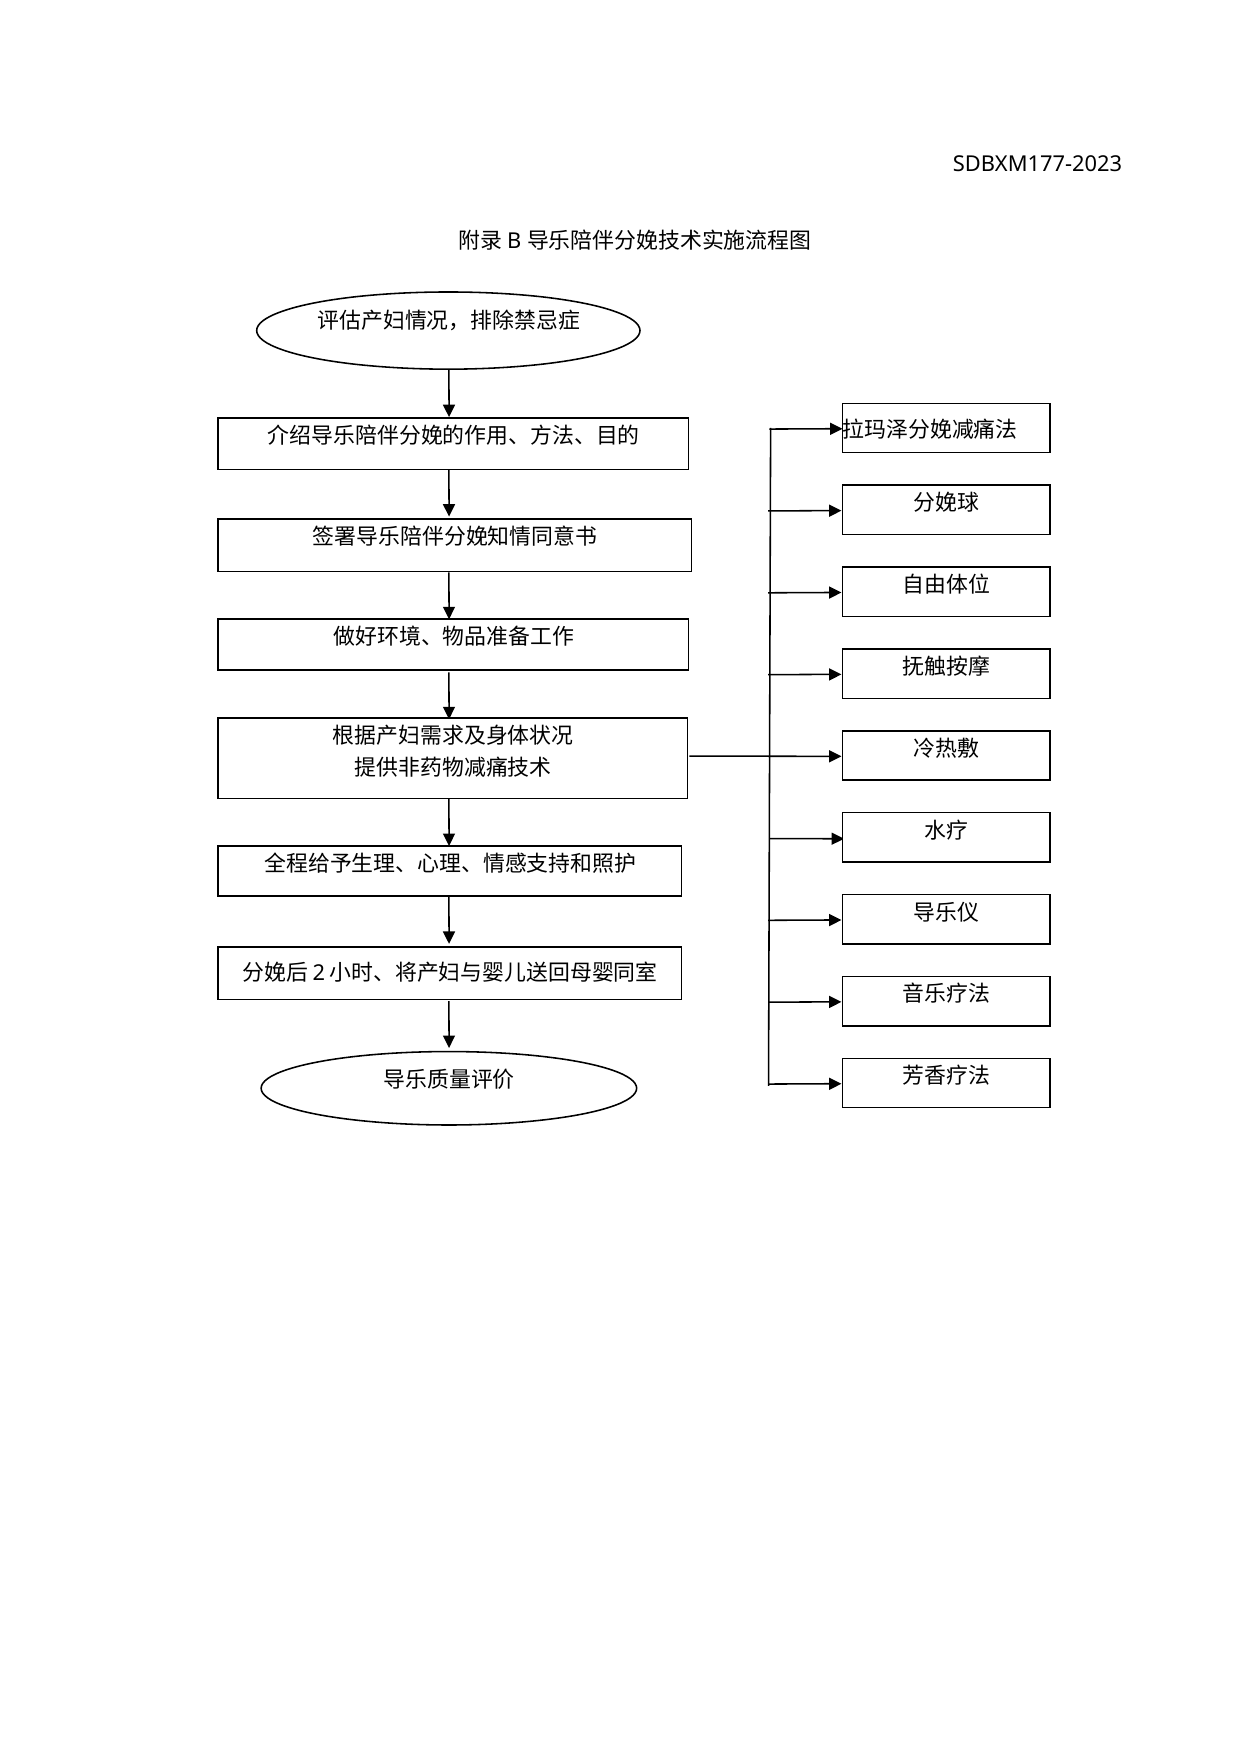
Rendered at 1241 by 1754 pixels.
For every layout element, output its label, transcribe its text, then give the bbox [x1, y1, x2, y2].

list 附录B 导乐陪伴分娩技术实施流程图 [148, 223, 1122, 256]
